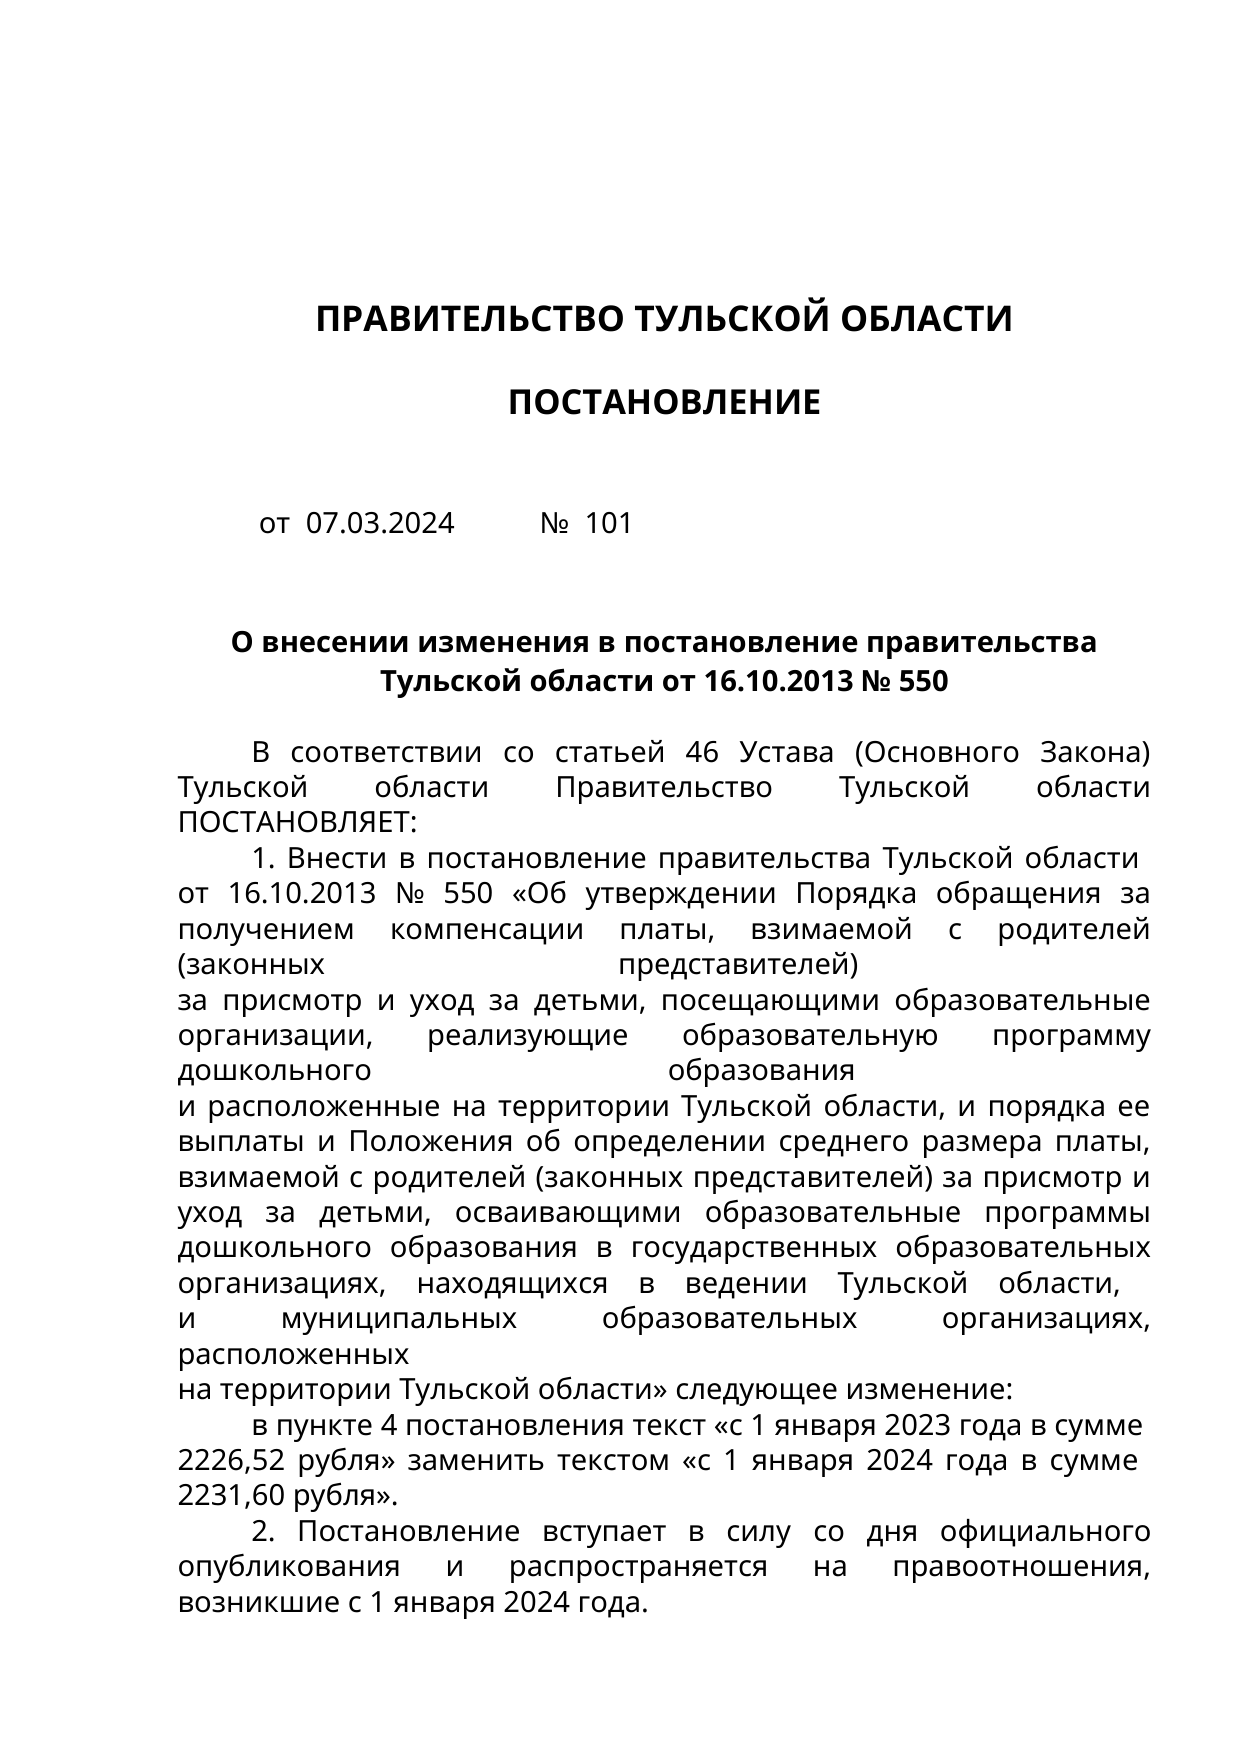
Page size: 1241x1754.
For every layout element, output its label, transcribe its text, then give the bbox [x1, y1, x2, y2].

table_header от 07.03.2024 [248, 502, 528, 542]
text Тульской области от 16.10.2013 № 550 [177, 661, 1152, 700]
table_header № 101 [528, 502, 779, 542]
text ПОСТАНОВЛЕНИЕ [177, 398, 1152, 419]
text В соответствии со статьей 46 Устава (Основного Закона) Тульской области Правительство Тульской области ПОСТАНОВЛЯЕТ: [177, 734, 1152, 840]
text 1. Внести в постановление правительства Тульской области от 16.10.2013 № 550 «Об утверждении Порядка обращения за получением компенсации платы, взимаемой с родителей (законных представителей) за присмотр и уход за детьми, посещающими образовательные организации, реализующие образовательную программу дошкольного образования и расположенные на территории Тульской области, и порядка ее выплаты и Положения об определении среднего размера платы, взимаемой с родителей (законных представителей) за присмотр и уход за детьми, осваивающими образовательные программы дошкольного образования в государственных образовательных организациях, находящихся в ведении Тульской области, и муниципальных образовательных организациях, расположенных на территории Тульской области» следующее изменение: [177, 840, 1152, 1407]
text в пункте 4 постановления текст «с 1 января 2023 года в сумме 2226,52 рубля» заменить текстом «с 1 января 2024 года в сумме 2231,60 рубля». [177, 1407, 1152, 1513]
text О внесении изменения в постановление правительства [177, 621, 1152, 661]
text 2. Постановление вступает в силу со дня официального опубликования и распространяется на правоотношения, возникшие с 1 января 2024 года. [177, 1513, 1152, 1619]
text ПРАВИТЕЛЬСТВО ТУЛЬСКОЙ ОБЛАСТИ [177, 314, 1152, 335]
